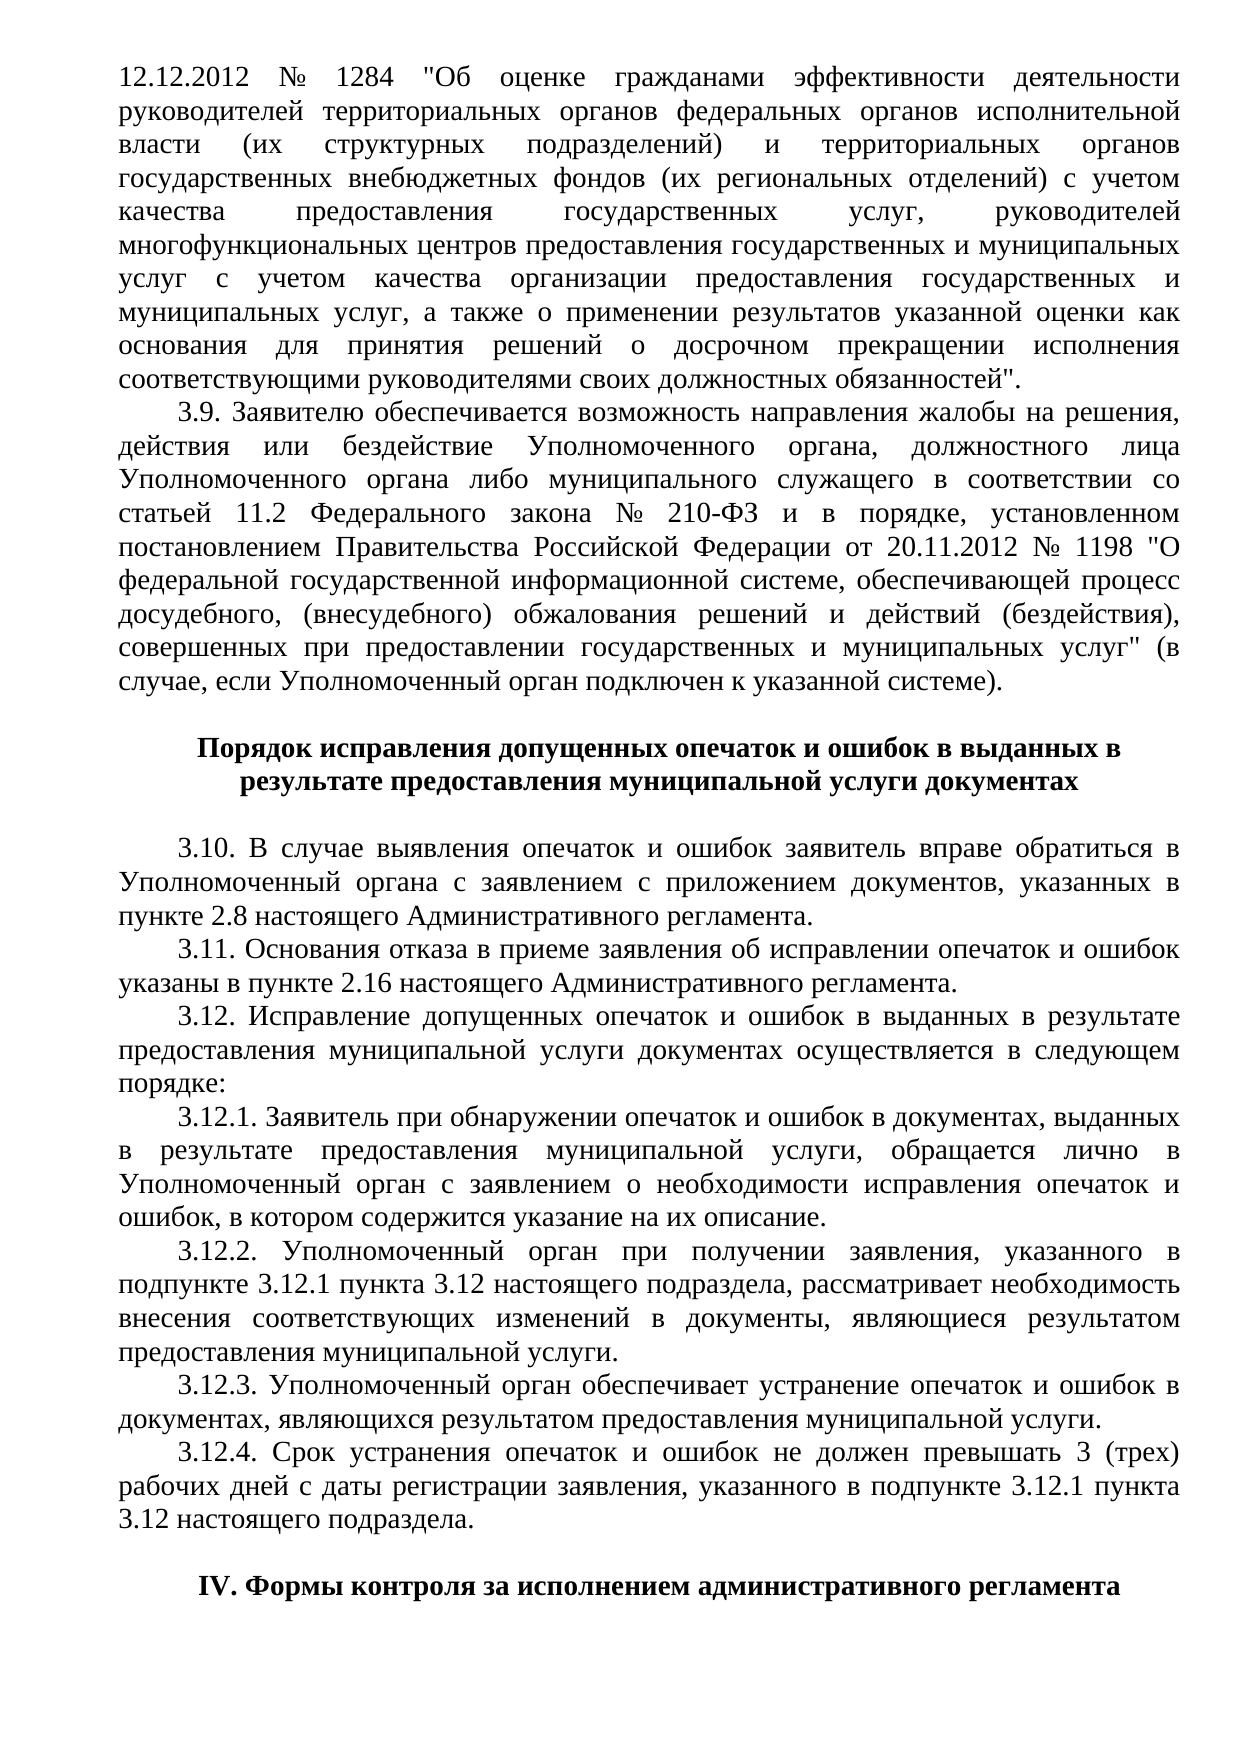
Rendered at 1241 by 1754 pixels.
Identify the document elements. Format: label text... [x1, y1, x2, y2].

text 3.9. Заявителю обеспечивается возможность направления жалобы на решения, действия или бездействие Уполномоченного органа, должностного лица Уполномоченного органа либо муниципального служащего в соответствии со статьей 11.2 Федерального закона № 210-ФЗ и в порядке, установленном постановлением Правительства Российской Федерации от 20.11.2012 № 1198 "О федеральной государственной информационной системе, обеспечивающей процесс досудебного, (внесудебного) обжалования решений и действий (бездействия), совершенных при предоставлении государственных и муниципальных услуг" (в случае, если Уполномоченный орган подключен к указанной системе). [118, 394, 1181, 696]
text 3.12.1. Заявитель при обнаружении опечаток и ошибок в документах, выданных в результате предоставления муниципальной услуги, обращается лично в Уполномоченный орган с заявлением о необходимости исправления опечаток и ошибок, в котором содержится указание на их описание. [118, 1099, 1181, 1233]
text 3.12.4. Срок устранения опечаток и ошибок не должен превышать 3 (трех) рабочих дней с даты регистрации заявления, указанного в подпункте 3.12.1 пункта 3.12 настоящего подраздела. [118, 1434, 1181, 1535]
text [118, 59, 1181, 394]
text 3.10. В случае выявления опечаток и ошибок заявитель вправе обратиться в Уполномоченный органа с заявлением с приложением документов, указанных в пункте 2.8 настоящего Административного регламента. [118, 831, 1181, 931]
text 3.11. Основания отказа в приеме заявления об исправлении опечаток и ошибок указаны в пункте 2.16 настоящего Административного регламента. [118, 931, 1181, 998]
subtitle Порядок исправления допущенных опечаток и ошибок в выданных в результате предоставления муниципальной услуги документах [138, 730, 1181, 797]
text 3.12.2. Уполномоченный орган при получении заявления, указанного в подпункте 3.12.1 пункта 3.12 настоящего подраздела, рассматривает необходимость внесения соответствующих изменений в документы, являющиеся результатом предоставления муниципальной услуги. [118, 1233, 1181, 1367]
subtitle IV. Формы контроля за исполнением административного регламента [138, 1568, 1181, 1602]
text 3.12.3. Уполномоченный орган обеспечивает устранение опечаток и ошибок в документах, являющихся результатом предоставления муниципальной услуги. [118, 1367, 1181, 1434]
text 3.12. Исправление допущенных опечаток и ошибок в выданных в результате предоставления муниципальной услуги документах осуществляется в следующем порядке: [118, 998, 1181, 1099]
